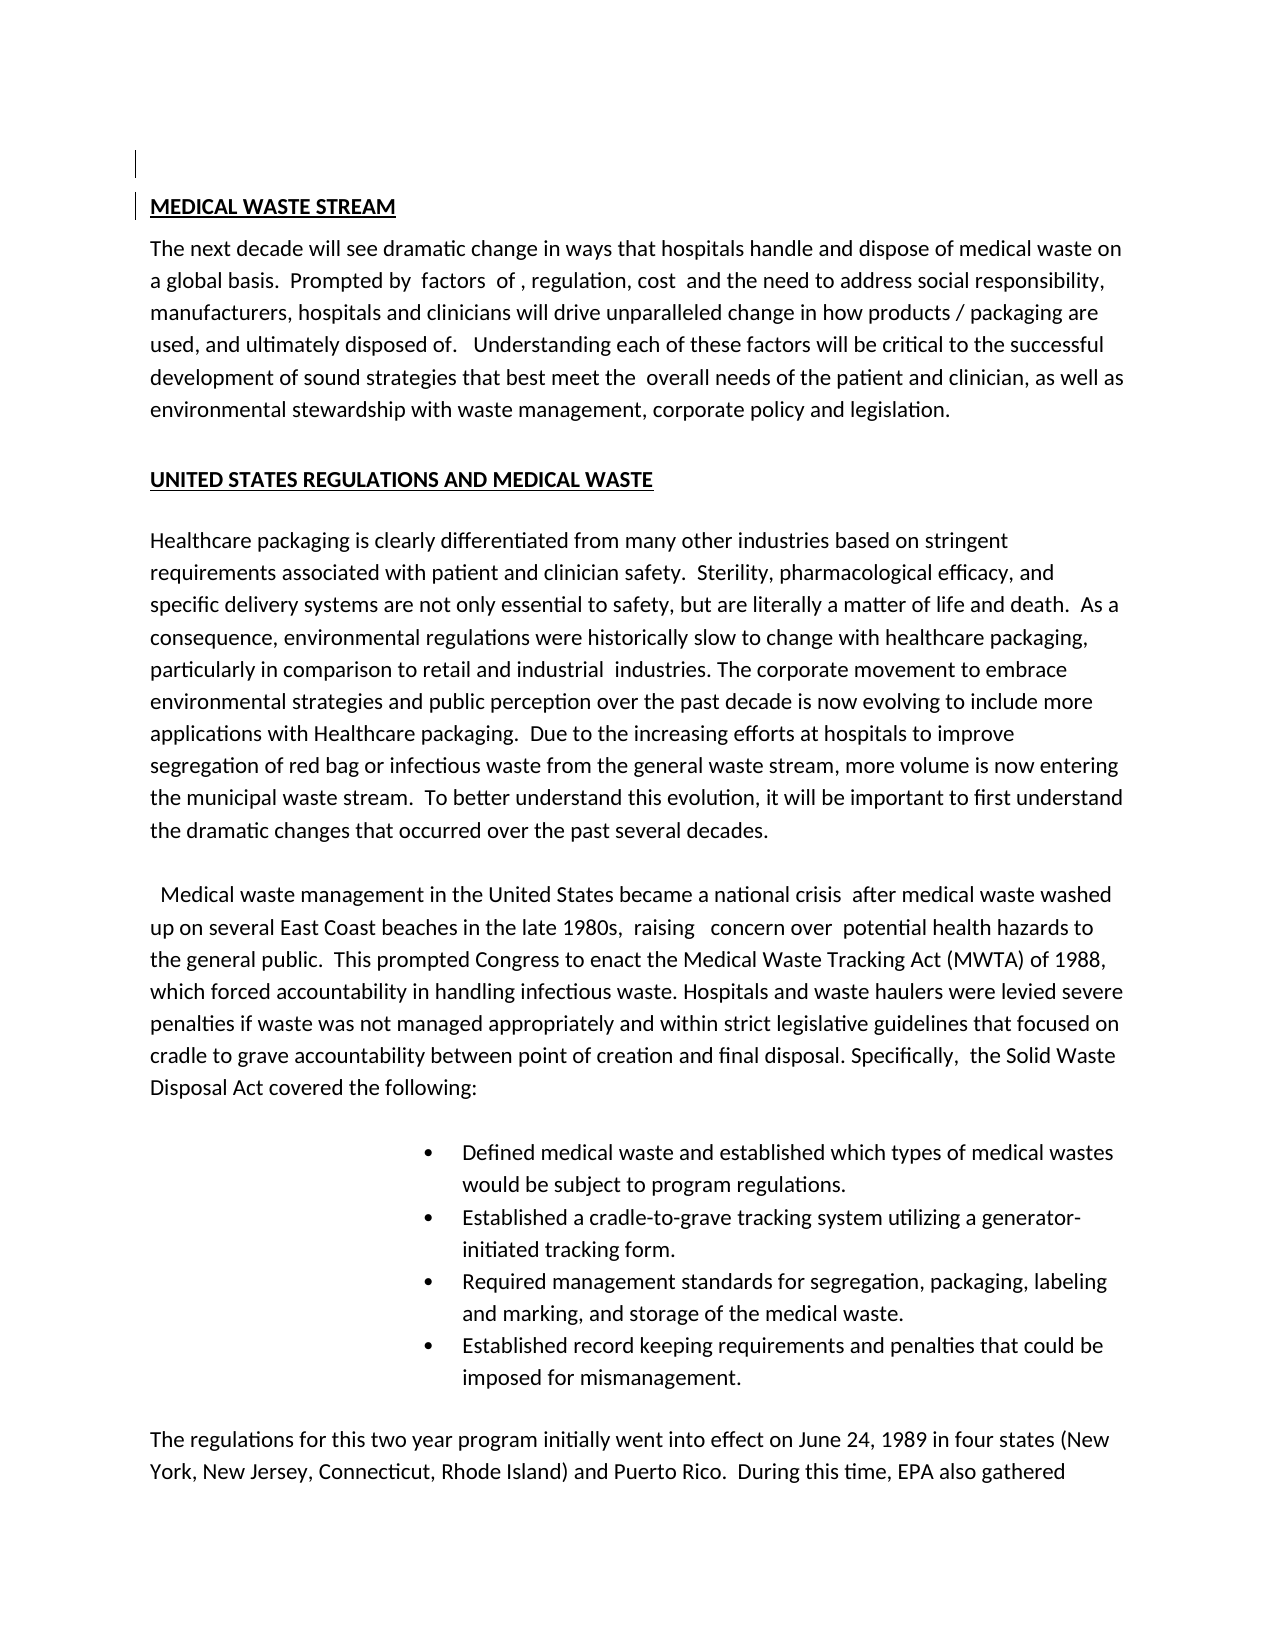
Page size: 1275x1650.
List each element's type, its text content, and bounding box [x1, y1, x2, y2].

text Medical waste management in the United States became a national crisis after medical waste washed up on several East Coast beaches in the late 1980s, raising concern over potential health hazards to the general public. This prompted Congress to enact the Medical Waste Tracking Act (MWTA) of 1988, which forced accountability in handling infectious waste. Hospitals and waste haulers were levied severe penalties if waste was not managed appropriately and within strict legislative guidelines that focused on cradle to grave accountability between point of creation and final disposal. Specifically, the Solid Waste Disposal Act covered the following: [150, 880, 1125, 1102]
text The next decade will see dramatic change in ways that hospitals handle and dispose of medical waste on a global basis. Prompted by factors of , regulation, cost and the need to address social responsibility, manufacturers, hospitals and clinicians will drive unparalleled change in how products / packaging are used, and ultimately disposed of. Understanding each of these factors will be critical to the successful development of sound strategies that best meet the overall needs of the patient and clinician, as well as environmental stewardship with waste management, corporate policy and legislation. [150, 234, 1125, 423]
list Required management standards for segregation, packaging, labeling and marking, and storage of the medical waste. [424, 1267, 1125, 1327]
list Established record keeping requirements and penalties that could be imposed for mismanagement. [424, 1331, 1125, 1392]
text MEDICAL WASTE STREAM [150, 192, 1125, 220]
text Healthcare packaging is clearly differentiated from many other industries based on stringent requirements associated with patient and clinician safety. Sterility, pharmacological efficacy, and specific delivery systems are not only essential to safety, but are literally a matter of life and death. As a consequence, environmental regulations were historically slow to change with healthcare packaging, particularly in comparison to retail and industrial industries. The corporate movement to embrace environmental strategies and public perception over the past decade is now evolving to include more applications with Healthcare packaging. Due to the increasing efforts at hospitals to improve segregation of red bag or infectious waste from the general waste stream, more volume is now entering the municipal waste stream. To better understand this evolution, it will be important to first understand the dramatic changes that occurred over the past several decades. [150, 526, 1125, 844]
list Established a cradle-to-grave tracking system utilizing a generator-initiated tracking form. [424, 1203, 1125, 1263]
text UNITED STATES REGULATIONS AND MEDICAL WASTE [150, 466, 1125, 493]
list Defined medical waste and established which types of medical wastes would be subject to program regulations. [424, 1138, 1125, 1198]
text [150, 1425, 1125, 1485]
